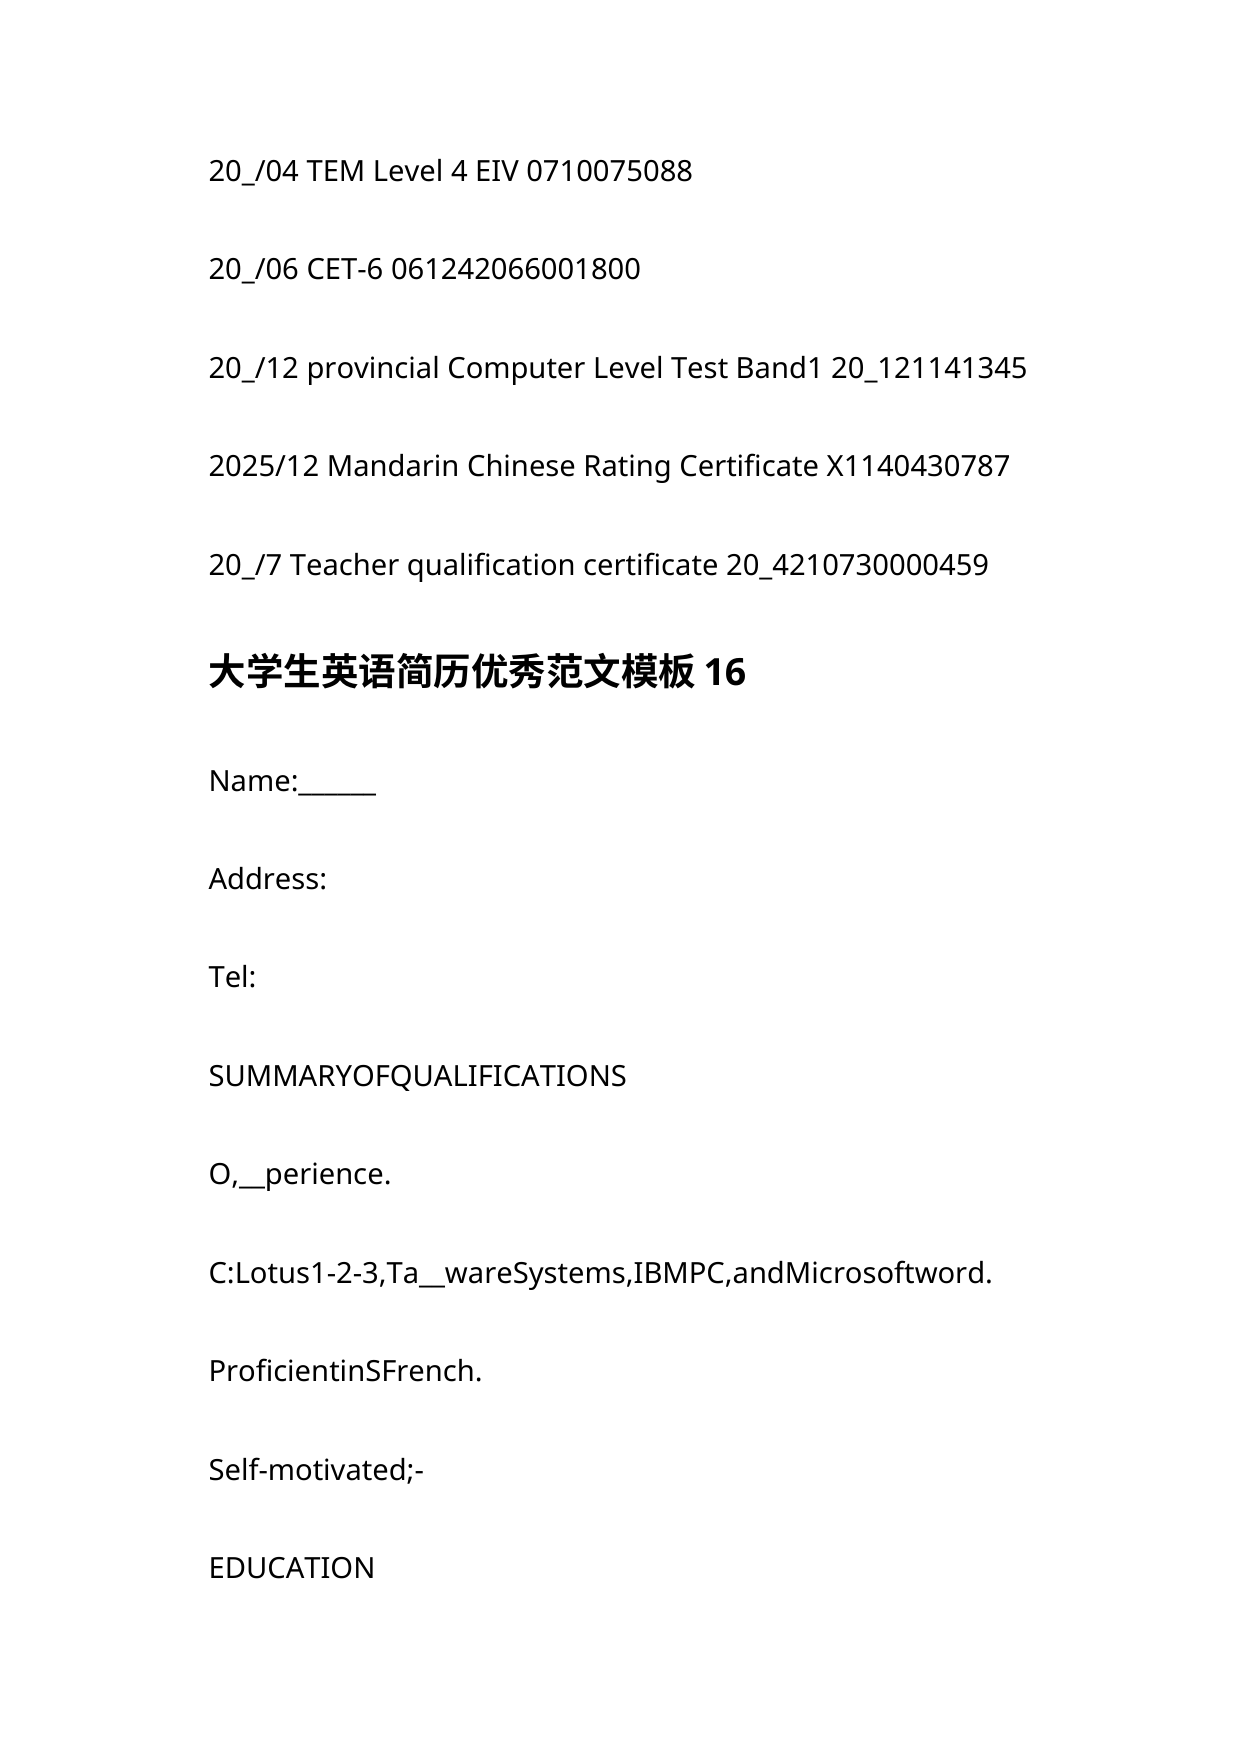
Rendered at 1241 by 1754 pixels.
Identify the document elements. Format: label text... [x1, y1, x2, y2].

text Self-motivated;- [150, 1449, 1090, 1488]
text 20_/04 TEM Level 4 EIV 0710075088 [150, 150, 1090, 190]
text Tel: [150, 957, 1090, 996]
text 2025/12 Mandarin Chinese Rating Certificate X1140430787 [150, 445, 1090, 485]
text O,__perience. [150, 1153, 1090, 1193]
text EDUCATION [150, 1547, 1090, 1587]
text Name:______ [150, 760, 1090, 799]
text C:Lotus1-2-3,Ta__wareSystems,IBMPC,andMicrosoftword. [150, 1252, 1090, 1292]
text 20_/7 Teacher qualification certificate 20_4210730000459 [150, 544, 1090, 583]
text Address: [150, 858, 1090, 898]
text 大学生英语简历优秀范文模板16 [150, 642, 1090, 697]
text 20_/06 CET-6 061242066001800 [150, 248, 1090, 288]
text 20_/12 provincial Computer Level Test Band1 20_121141345 [150, 347, 1090, 387]
text SUMMARYOFQUALIFICATIONS [150, 1055, 1090, 1095]
text ProficientinSFrench. [150, 1350, 1090, 1390]
